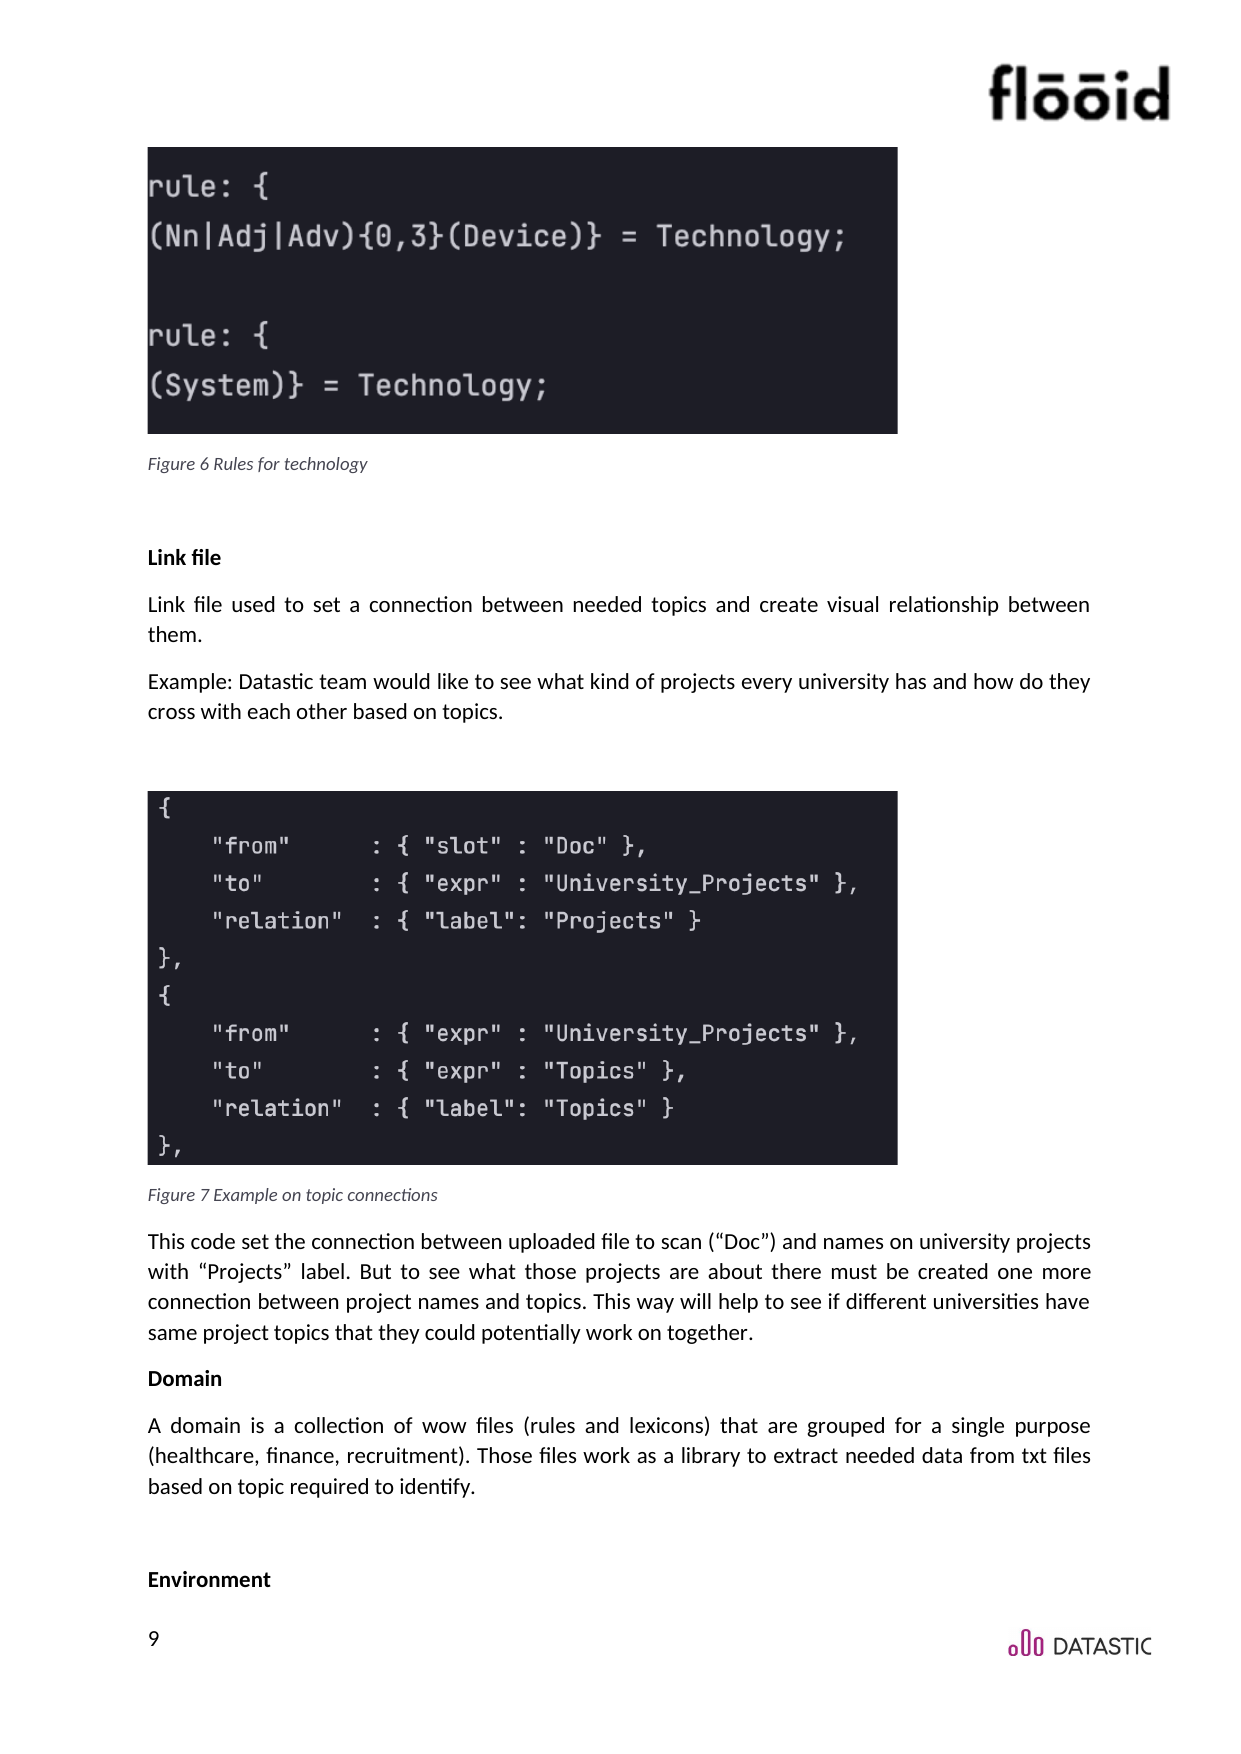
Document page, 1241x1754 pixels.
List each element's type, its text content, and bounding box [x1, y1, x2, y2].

text Environment [148, 1566, 1093, 1593]
text Example: Datastic team would like to see what kind of projects every university has and how do they cross with each other based on topics. [148, 667, 1093, 725]
picture [147, 147, 898, 434]
text Link file [148, 543, 1093, 571]
text Figure 6 Rules for technology [148, 452, 1093, 475]
picture [147, 791, 898, 1165]
text Link file used to set a connection between needed topics and create visual relationship between them. [148, 590, 1093, 648]
text Figure 7 Example on topic connections [148, 1183, 1093, 1206]
text A domain is a collection of wow files (rules and lexicons) that are grouped for a single purpose (healthcare, finance, recruitment). Those files work as a library to extract needed data from txt files based on topic required to identify. [148, 1411, 1093, 1500]
text Domain [148, 1364, 1093, 1392]
picture [1007, 1627, 1157, 1659]
text This code set the connection between uploaded file to scan (“Doc”) and names on university projects with “Projects” label. But to see what those projects are about there must be created one more connection between project names and topics. This way will help to see if different universities have same project topics that they could potentially work on together. [148, 1227, 1093, 1346]
picture [976, 46, 1180, 139]
